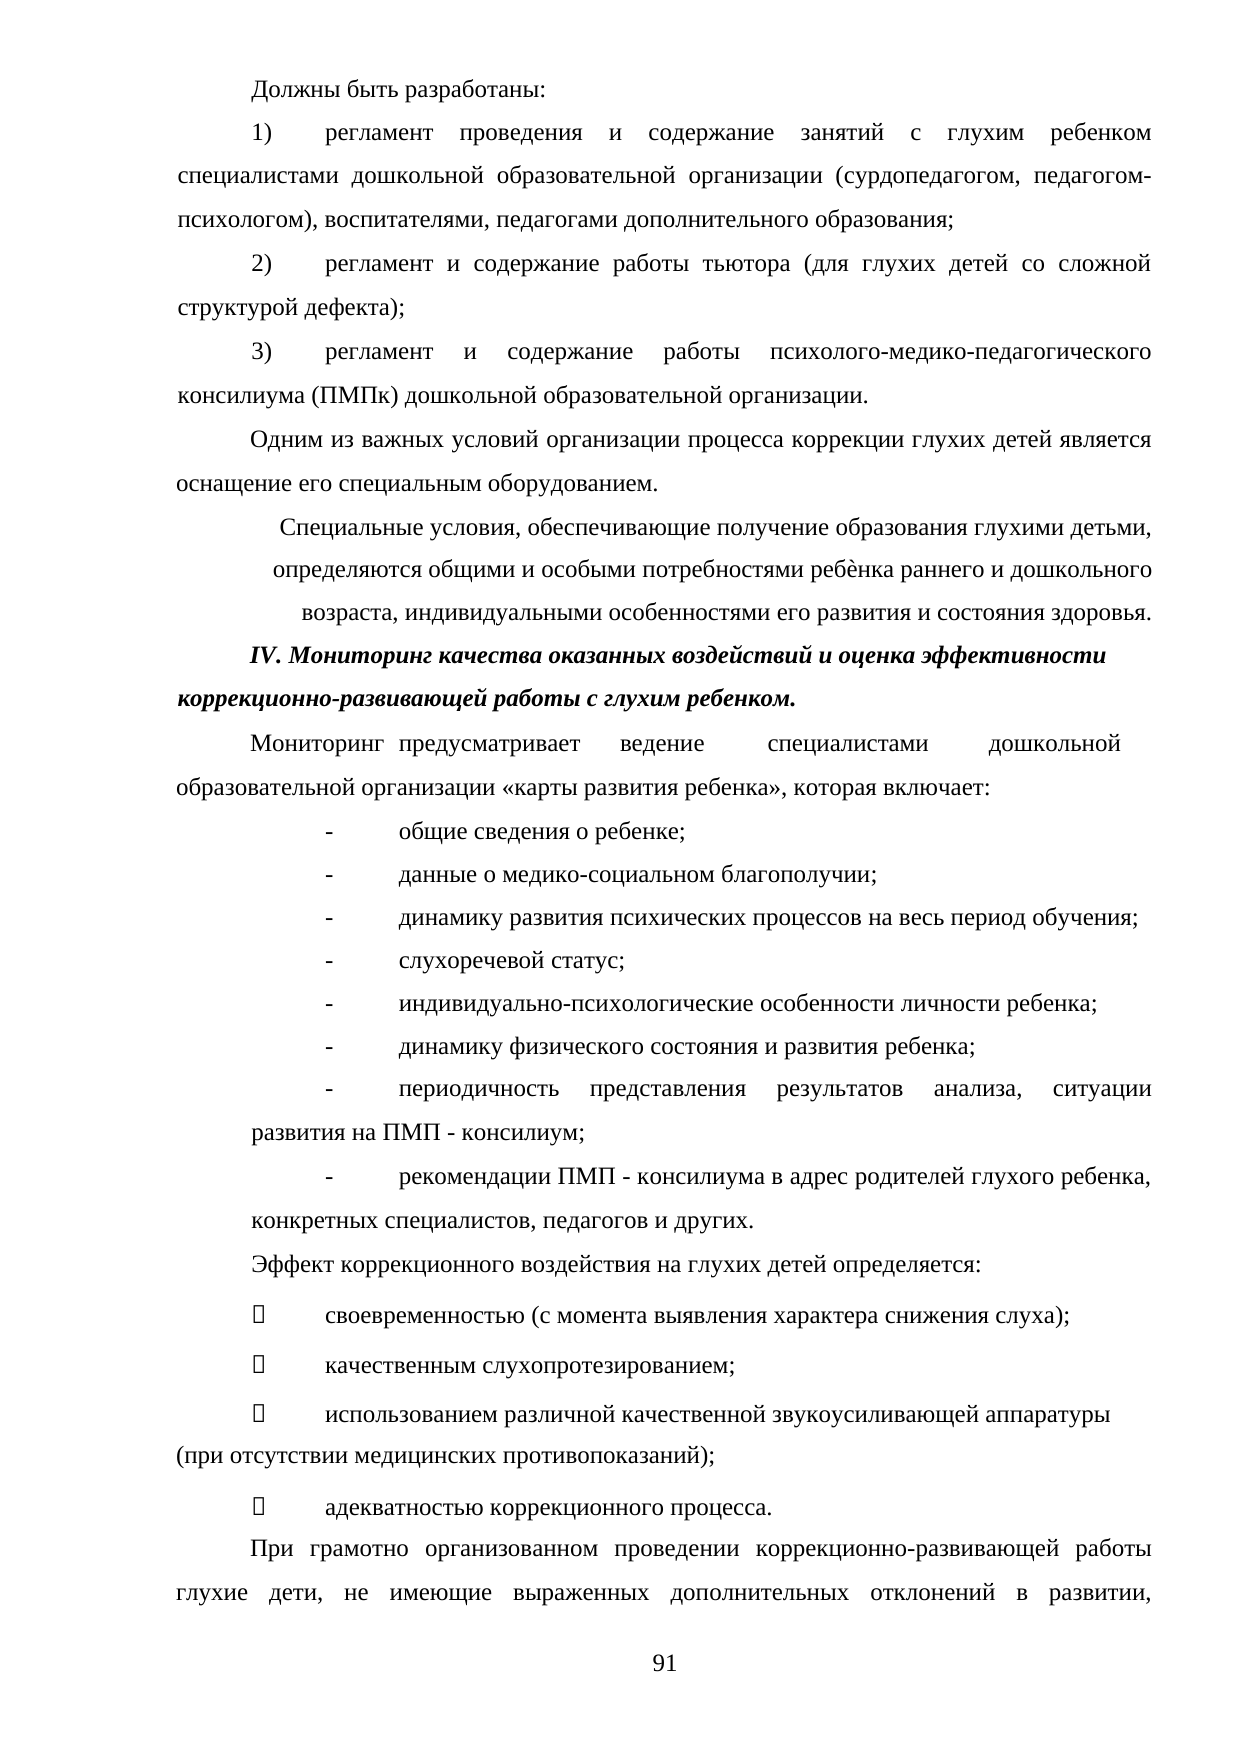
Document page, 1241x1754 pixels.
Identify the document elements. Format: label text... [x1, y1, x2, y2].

list периодичность представления результатов анализа, ситуации развития на ПМП - консилиум; [251, 1073, 1152, 1146]
text Одним из важных условий организации процесса коррекции глухих детей является оснащение его специальным оборудованием. [176, 424, 1152, 496]
text Должны быть разработаны: [251, 74, 1152, 103]
list данные о медико-социальном благополучии; [251, 859, 1152, 888]
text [176, 1533, 1152, 1605]
list использованием различной качественной звукоусиливающей аппаратуры [251, 1396, 1152, 1430]
list рекомендации ПМП - консилиума в адрес родителей глухого ребенка, конкретных специалистов, педагогов и других. [251, 1161, 1152, 1234]
text Специальные условия, обеспечивающие получение образования глухими детьми, определяются общими и особыми потребностями ребѐнка раннего и дошкольного возраста, индивидуальными особенностями его развития и состояния здоровья. [177, 512, 1152, 626]
list адекватностью коррекционного процесса. [251, 1488, 1152, 1522]
text (при отсутствии медицинских противопоказаний); [176, 1441, 1152, 1469]
text Мониторинг предусматривает ведение специалистами дошкольной образовательной организации «карты развития ребенка», которая включает: [176, 728, 1152, 801]
list своевременностью (с момента выявления характера снижения слуха); [251, 1297, 1152, 1331]
list индивидуально-психологические особенности личности ребенка; [251, 988, 1152, 1016]
list регламент и содержание работы психолого-медико-педагогического консилиума (ПМПк) дошкольной образовательной организации. [177, 336, 1152, 408]
list регламент проведения и содержание занятий с глухим ребенком специалистами дошкольной образовательной организации (сурдопедагогом, педагогом-психологом), воспитателями, педагогами дополнительного образования; [177, 117, 1152, 233]
list слухоречевой статус; [251, 945, 1152, 974]
text IV. Мониторинг качества оказанных воздействий и оценка эффективности [249, 640, 1153, 669]
text Эффект коррекционного воздействия на глухих детей определяется: [251, 1249, 1152, 1278]
list динамику развития психических процессов на весь период обучения; [251, 902, 1152, 931]
list динамику физического состояния и развития ребенка; [251, 1031, 1152, 1059]
list регламент и содержание работы тьютора (для глухих детей со сложной структурой дефекта); [177, 248, 1152, 321]
list общие сведения о ребенке; [251, 816, 1152, 845]
list качественным слухопротезированием; [251, 1346, 1152, 1380]
text коррекционно-развивающей работы с глухим ребенком. [177, 683, 1153, 712]
